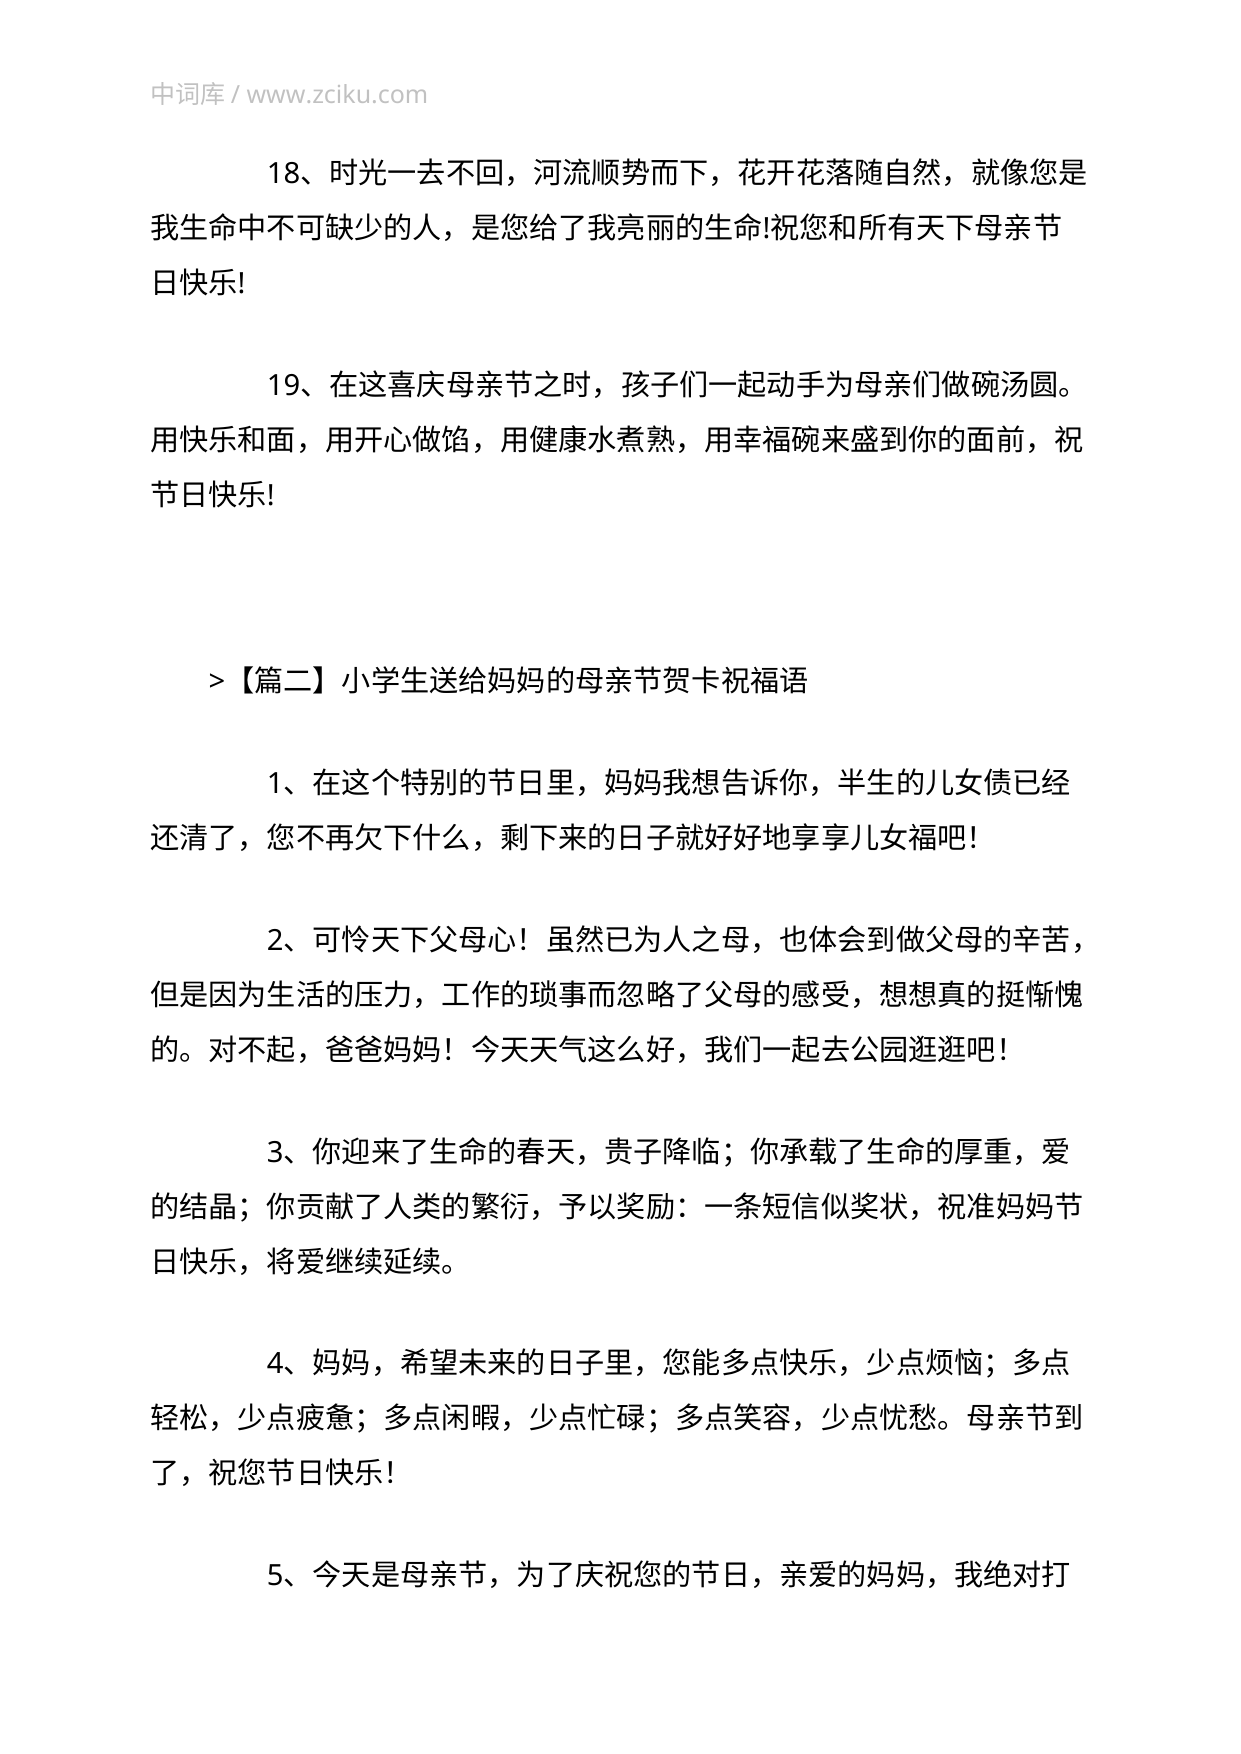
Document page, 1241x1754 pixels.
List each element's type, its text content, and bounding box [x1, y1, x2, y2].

text 2、可怜天下父母心！虽然已为人之母，也体会到做父母的辛苦，但是因为生活的压力，工作的琐事而忽略了父母的感受，想想真的挺惭愧的。对不起，爸爸妈妈！今天天气这么好，我们一起去公园逛逛吧！ [150, 917, 1090, 1069]
text 3、你迎来了生命的春天，贵子降临；你承载了生命的厚重，爱的结晶；你贡献了人类的繁衍，予以奖励：一条短信似奖状，祝准妈妈节日快乐，将爱继续延续。 [150, 1128, 1090, 1281]
text 1、在这个特别的节日里，妈妈我想告诉你，半生的儿女债已经还清了，您不再欠下什么，剩下来的日子就好好地享享儿女福吧！ [150, 760, 1090, 857]
text 4、妈妈，希望未来的日子里，您能多点快乐，少点烦恼；多点轻松，少点疲惫；多点闲暇，少点忙碌；多点笑容，少点忧愁。母亲节到了，祝您节日快乐！ [150, 1340, 1090, 1492]
text 18、时光一去不回，河流顺势而下，花开花落随自然，就像您是我生命中不可缺少的人，是您给了我亮丽的生命!祝您和所有天下母亲节日快乐! [150, 150, 1090, 302]
text >【篇二】小学生送给妈妈的母亲节贺卡祝福语 [150, 658, 1090, 700]
text 19、在这喜庆母亲节之时，孩子们一起动手为母亲们做碗汤圆。用快乐和面，用开心做馅，用健康水煮熟，用幸福碗来盛到你的面前，祝节日快乐! [150, 362, 1090, 514]
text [150, 1552, 1090, 1594]
